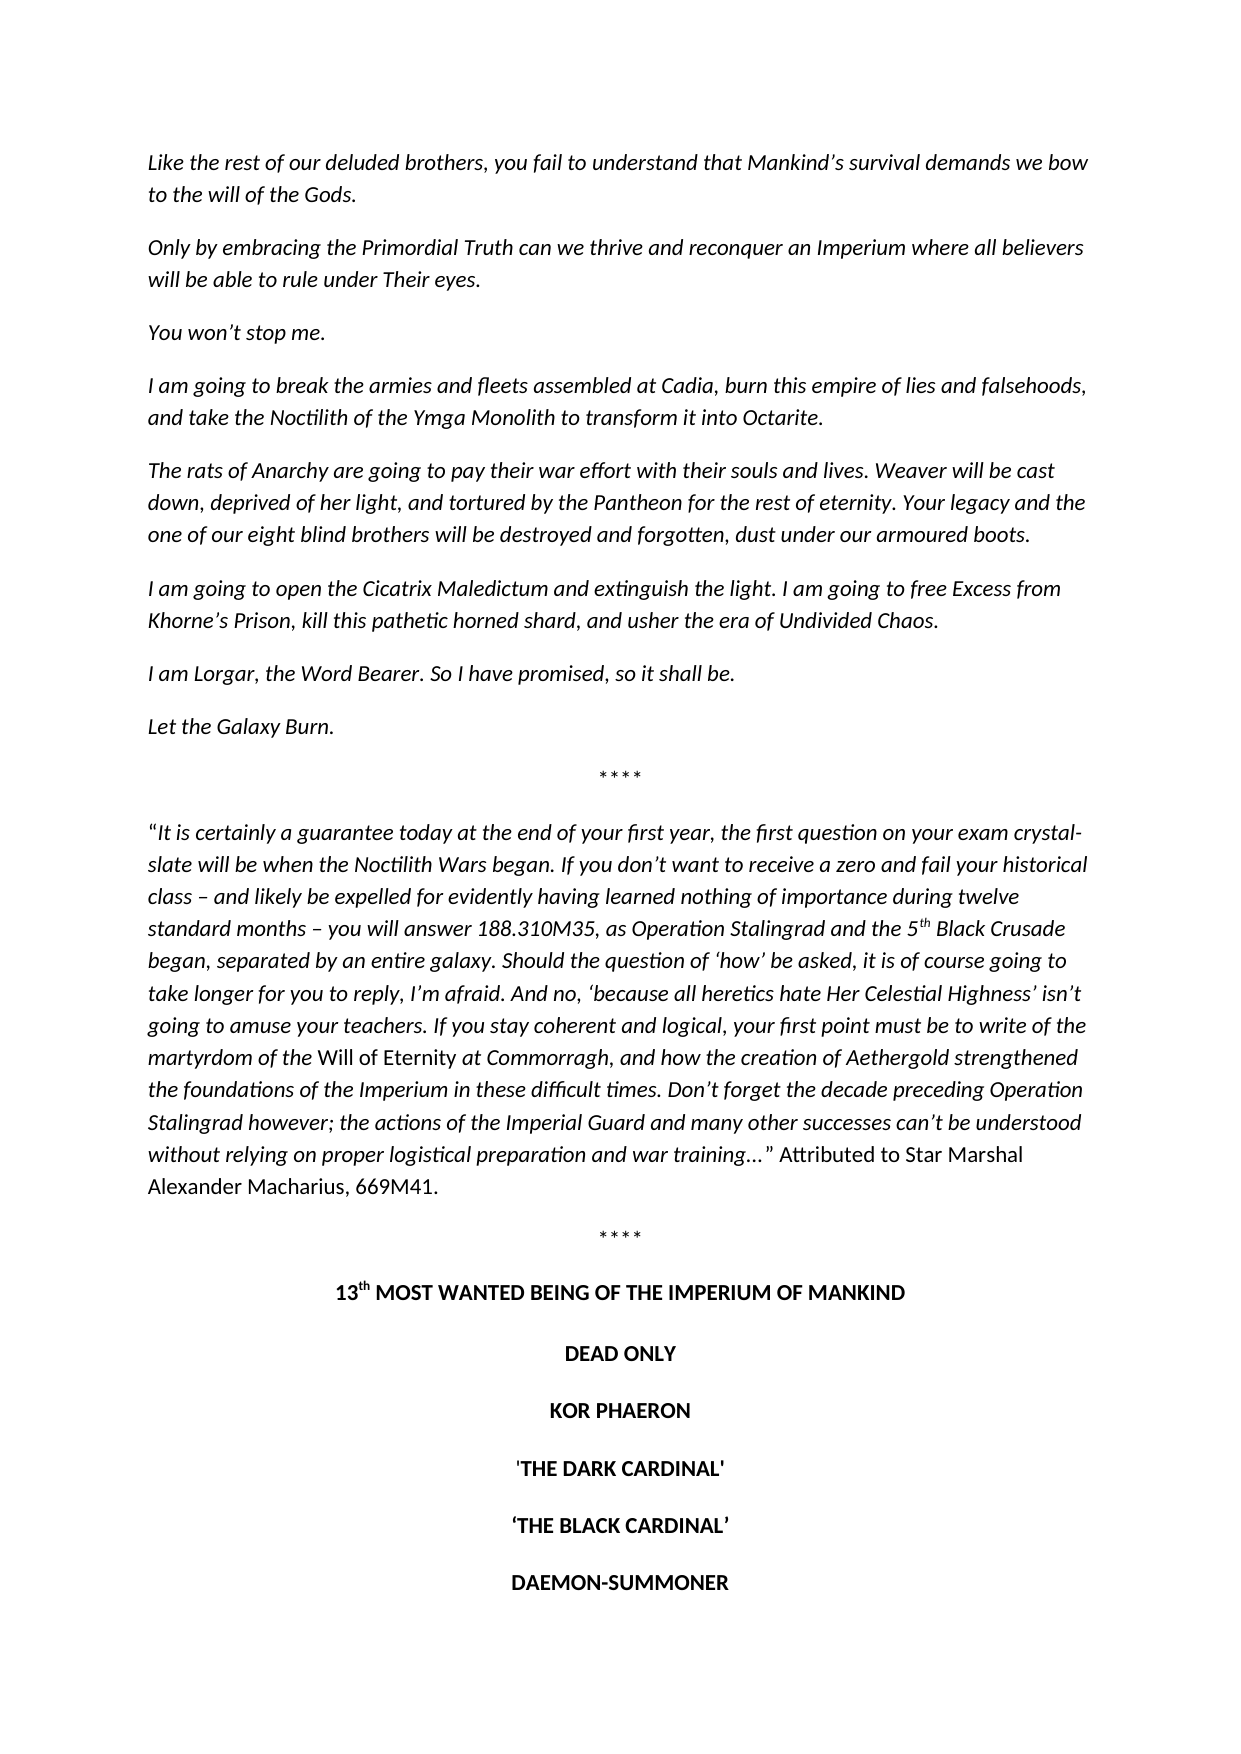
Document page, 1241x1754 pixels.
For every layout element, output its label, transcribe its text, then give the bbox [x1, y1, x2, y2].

text KOR PHAERON [148, 1397, 1093, 1424]
text I am going to break the armies and fleets assembled at Cadia, burn this empire of lies and falsehoods, and take the Noctilith of the Ymga Monolith to transform it into Octarite. [148, 371, 1093, 431]
text **** [148, 1225, 1093, 1253]
text **** [148, 765, 1093, 793]
text 13th MOST WANTED BEING OF THE IMPERIUM OF MANKIND [148, 1278, 1093, 1306]
text DAEMON-SUMMONER [148, 1568, 1093, 1596]
text I am Lorgar, the Word Bearer. So I have promised, so it shall be. [148, 659, 1093, 687]
text I am going to open the Cicatrix Maledictum and extinguish the light. I am going to free Excess from Khorne’s Prison, kill this pathetic horned shard, and usher the era of Undivided Chaos. [148, 574, 1093, 634]
text “It is certainly a guarantee today at the end of your first year, the first question on your exam crystal-slate will be when the Noctilith Wars began. If you don’t want to receive a zero and fail your historical class – and likely be expelled for evidently having learned nothing of importance during twelve standard months – you will answer 188.310M35, as Operation Stalingrad and the 5th Black Crusade began, separated by an entire galaxy. Should the question of ‘how’ be asked, it is of course going to take longer for you to reply, I’m afraid. And no, ‘because all heretics hate Her Celestial Highness’ isn’t going to amuse your teachers. If you stay coherent and logical, your first point must be to write of the martyrdom of the Will of Eternity at Commorragh, and how the creation of Aethergold strengthened the foundations of the Imperium in these difficult times. Don’t forget the decade preceding Operation Stalingrad however; the actions of the Imperial Guard and many other successes can’t be understood without relying on proper logistical preparation and war training...” Attributed to Star Marshal Alexander Macharius, 669M41. [148, 818, 1093, 1200]
text Only by embracing the Primordial Truth can we thrive and reconquer an Imperium where all believers will be able to rule under Their eyes. [148, 233, 1093, 293]
text DEAD ONLY [148, 1339, 1093, 1367]
text Like the rest of our deluded brothers, you fail to understand that Mankind’s survival demands we bow to the will of the Gods. [148, 148, 1093, 208]
text Let the Galaxy Burn. [148, 712, 1093, 740]
text The rats of Anarchy are going to pay their war effort with their souls and lives. Weaver will be cast down, deprived of her light, and tortured by the Pantheon for the rest of eternity. Your legacy and the one of our eight blind brothers will be destroyed and forgotten, dust under our armoured boots. [148, 456, 1093, 549]
text ‘THE BLACK CARDINAL’ [148, 1511, 1093, 1539]
text You won’t stop me. [148, 318, 1093, 346]
text 'THE DARK CARDINAL' [148, 1454, 1093, 1482]
